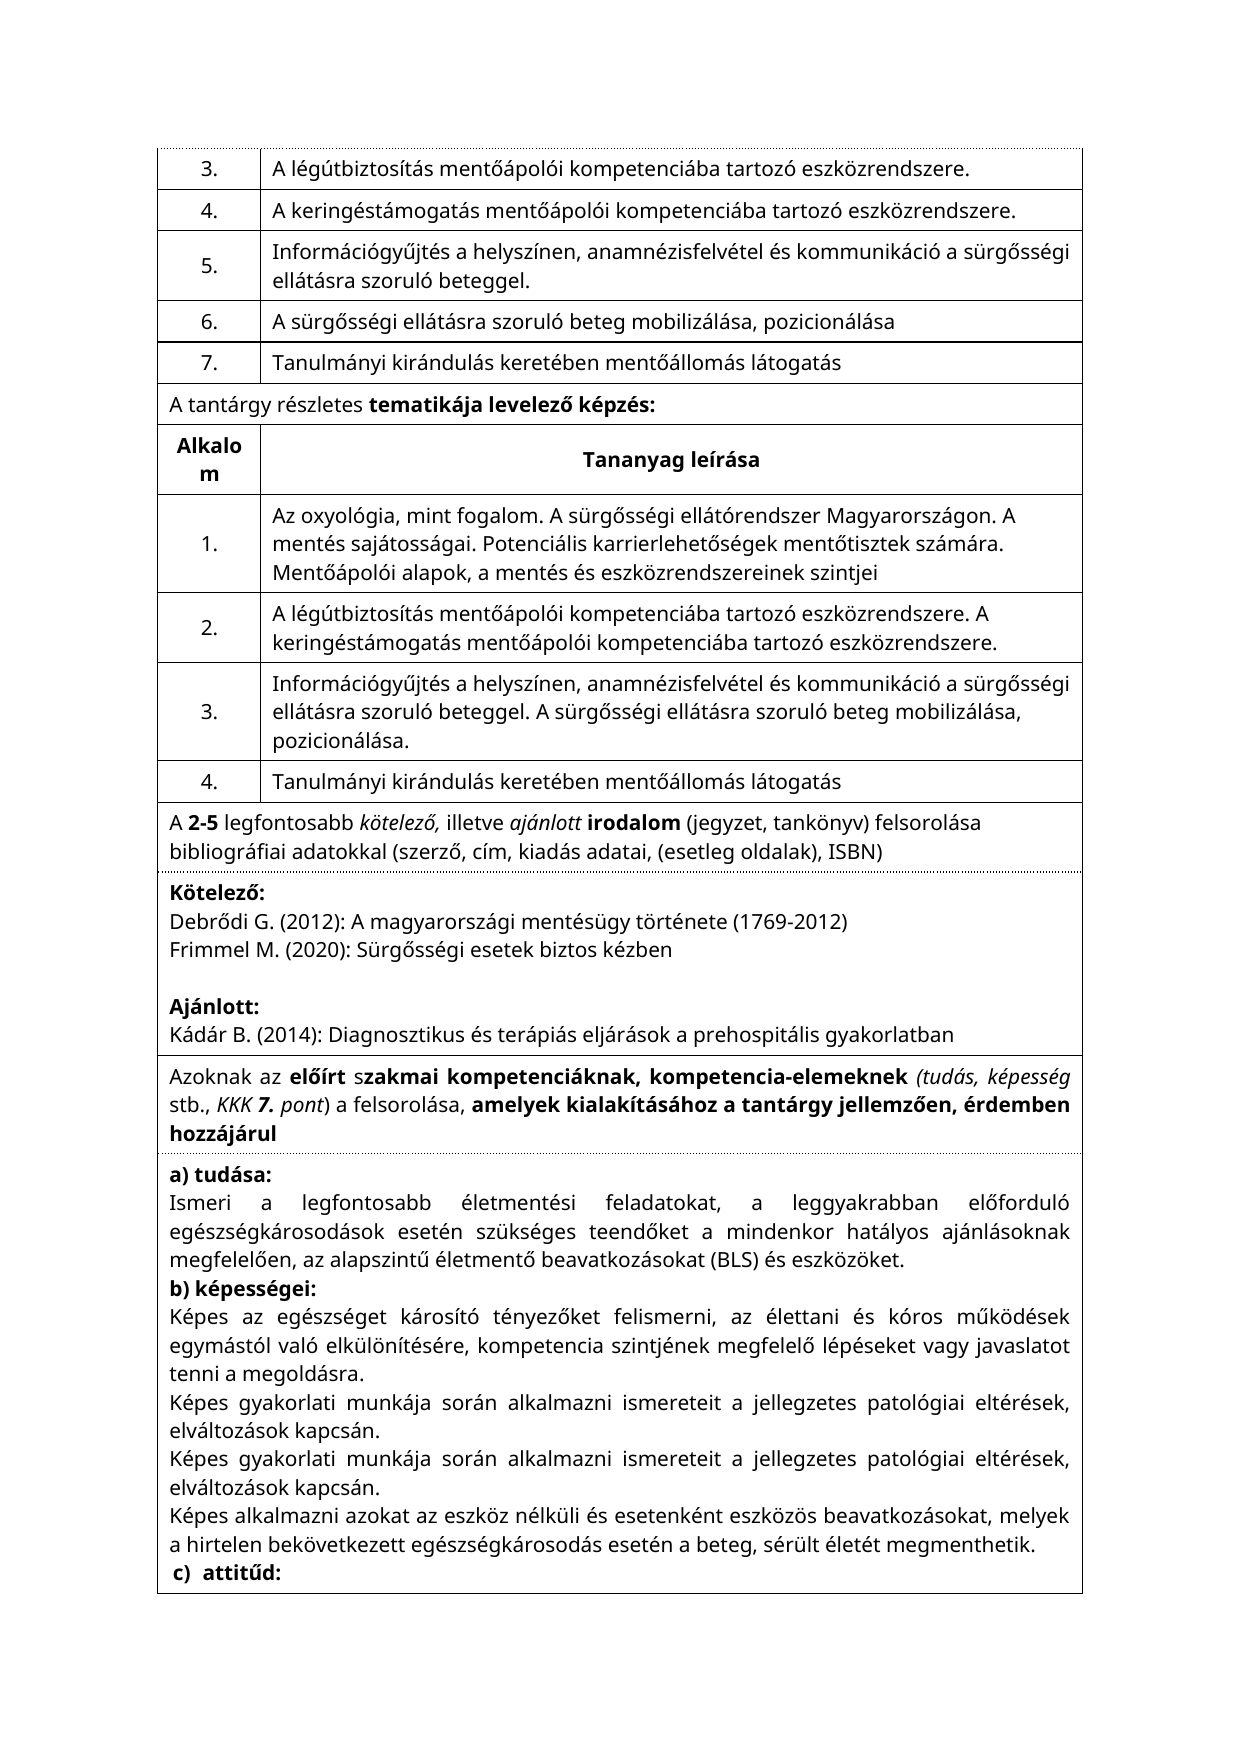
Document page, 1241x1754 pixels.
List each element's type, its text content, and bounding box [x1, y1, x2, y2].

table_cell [158, 1153, 1082, 1593]
table_cell A tantárgy részletes tematikája levelező képzés: [158, 384, 1082, 424]
table_cell 3. [158, 663, 260, 760]
table_cell Alkalom [158, 425, 260, 494]
table_cell 4. [158, 761, 260, 802]
table_cell Információgyűjtés a helyszínen, anamnézisfelvétel és kommunikáció a sürgősségi ellátásra szoruló beteggel. A sürgősségi ellátásra szoruló beteg mobilizálása, pozicionálása. [261, 663, 1082, 760]
table_cell A sürgősségi ellátásra szoruló beteg mobilizálása, pozicionálása [261, 301, 1082, 341]
table_cell Tanulmányi kirándulás keretében mentőállomás látogatás [261, 761, 1082, 802]
table_cell A 2-5 legfontosabb kötelező, illetve ajánlott irodalom (jegyzet, tankönyv) felsorolása bibliográfiai adatokkal (szerző, cím, kiadás adatai, (esetleg oldalak), ISBN) [158, 803, 1082, 871]
table_cell Információgyűjtés a helyszínen, anamnézisfelvétel és kommunikáció a sürgősségi ellátásra szoruló beteggel. [261, 231, 1082, 300]
table_cell 2. [158, 593, 260, 662]
table_cell 7. [158, 343, 260, 383]
table_cell 6. [158, 301, 260, 341]
table_cell A légútbiztosítás mentőápolói kompetenciába tartozó eszközrendszere. A keringéstámogatás mentőápolói kompetenciába tartozó eszközrendszere. [261, 593, 1082, 662]
table_cell 4. [158, 190, 260, 230]
table_cell A légútbiztosítás mentőápolói kompetenciába tartozó eszközrendszere. [261, 148, 1082, 189]
table_cell Tanulmányi kirándulás keretében mentőállomás látogatás [261, 343, 1082, 383]
table_cell Az oxyológia, mint fogalom. A sürgősségi ellátórendszer Magyarországon. A mentés sajátosságai. Potenciális karrierlehetőségek mentőtisztek számára. Mentőápolói alapok, a mentés és eszközrendszereinek szintjei [261, 495, 1082, 592]
table_cell 1. [158, 495, 260, 592]
table_cell Kötelező: Debrődi G. (2012): A magyarországi mentésügy története (1769-2012) Frimmel M. (2020): Sürgősségi esetek biztos kézben Ajánlott: Kádár B. (2014): Diagnosztikus és terápiás eljárások a prehospitális gyakorlatban [158, 871, 1082, 1055]
table_cell 5. [158, 231, 260, 300]
table_cell 3. [158, 148, 260, 189]
table_cell Tananyag leírása [261, 425, 1082, 494]
table_cell Azoknak az előírt szakmai kompetenciáknak, kompetencia-elemeknek (tudás, képesség stb., KKK 7. pont) a felsorolása, amelyek kialakításához a tantárgy jellemzően, érdemben hozzájárul [158, 1056, 1082, 1153]
table_cell A keringéstámogatás mentőápolói kompetenciába tartozó eszközrendszere. [261, 190, 1082, 230]
